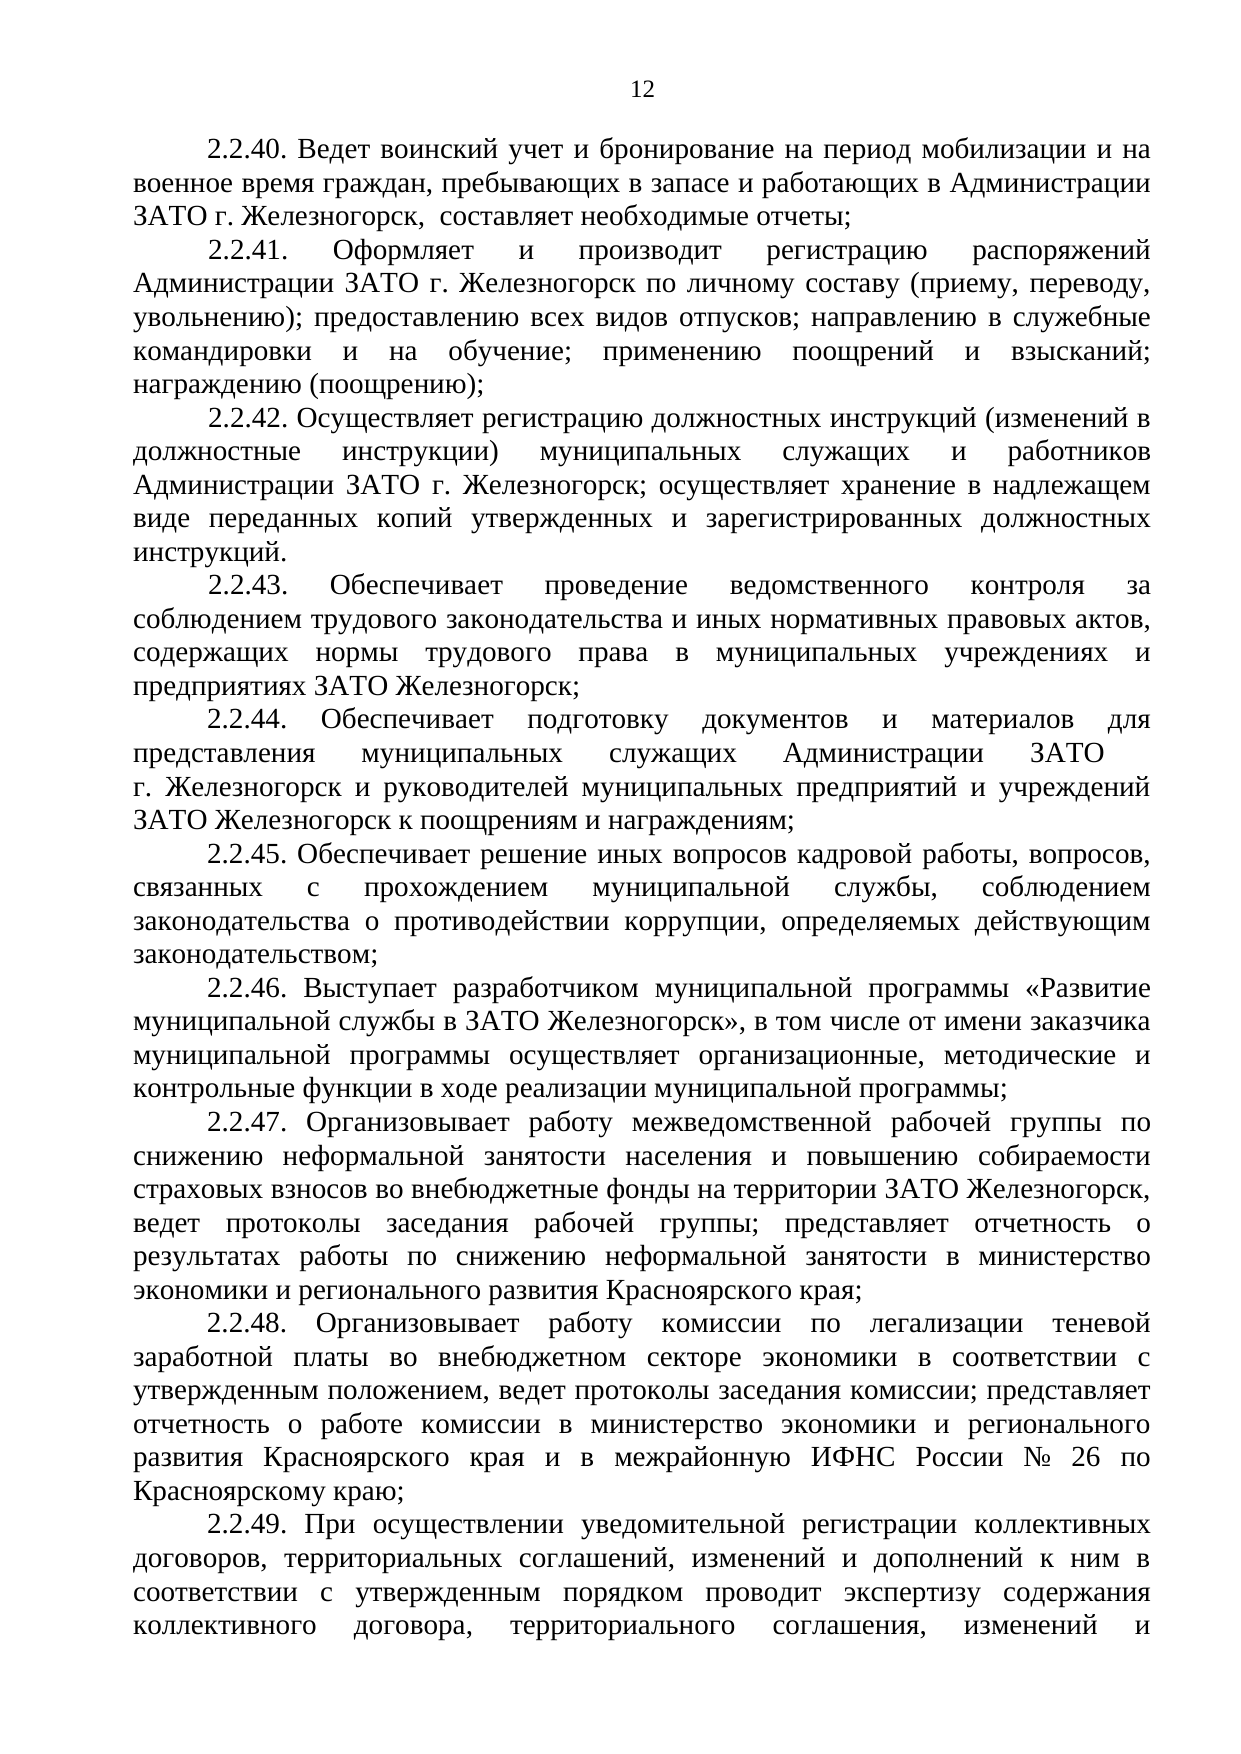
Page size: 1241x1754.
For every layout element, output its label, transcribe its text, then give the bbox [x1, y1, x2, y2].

text 2.2.46. Выступает разработчиком муниципальной программы «Развитие муниципальной службы в ЗАТО Железногорск», в том числе от имени заказчика муниципальной программы осуществляет организационные, методические и контрольные функции в ходе реализации муниципальной программы; [133, 970, 1152, 1104]
text 2.2.44. Обеспечивает подготовку документов и материалов для представления муниципальных служащих Администрации ЗАТО г. Железногорск и руководителей муниципальных предприятий и учреждений ЗАТО Железногорск к поощрениям и награждениям; [133, 702, 1152, 836]
text 2.2.47. Организовывает работу межведомственной рабочей группы по снижению неформальной занятости населения и повышению собираемости страховых взносов во внебюджетные фонды на территории ЗАТО Железногорск, ведет протоколы заседания рабочей группы; представляет отчетность о результатах работы по снижению неформальной занятости в министерство экономики и регионального развития Красноярского края; [133, 1104, 1152, 1305]
text 2.2.48. Организовывает работу комиссии по легализации теневой заработной платы во внебюджетном секторе экономики в соответствии с утвержденным положением, ведет протоколы заседания комиссии; представляет отчетность о работе комиссии в министерство экономики и регионального развития Красноярского края и в межрайонную ИФНС России № 26 по Красноярскому краю; [133, 1305, 1152, 1507]
text 2.2.41. Оформляет и производит регистрацию распоряжений Администрации ЗАТО г. Железногорск по личному составу (приему, переводу, увольнению); предоставлению всех видов отпусков; направлению в служебные командировки и на обучение; применению поощрений и взысканий; награждению (поощрению); [133, 232, 1152, 400]
text 2.2.45. Обеспечивает решение иных вопросов кадровой работы, вопросов, связанных с прохождением муниципальной службы, соблюдением законодательства о противодействии коррупции, определяемых действующим законодательством; [133, 836, 1152, 970]
text 2.2.42. Осуществляет регистрацию должностных инструкций (изменений в должностные инструкции) муниципальных служащих и работников Администрации ЗАТО г. Железногорск; осуществляет хранение в надлежащем виде переданных копий утвержденных и зарегистрированных должностных инструкций. [133, 400, 1152, 567]
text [133, 1507, 1152, 1641]
text 2.2.43. Обеспечивает проведение ведомственного контроля за соблюдением трудового законодательства и иных нормативных правовых актов, содержащих нормы трудового права в муниципальных учреждениях и предприятиях ЗАТО Железногорск; [133, 567, 1152, 702]
text 2.2.40. Ведет воинский учет и бронирование на период мобилизации и на военное время граждан, пребывающих в запасе и работающих в Администрации ЗАТО г. Железногорск, составляет необходимые отчеты; [133, 131, 1152, 232]
